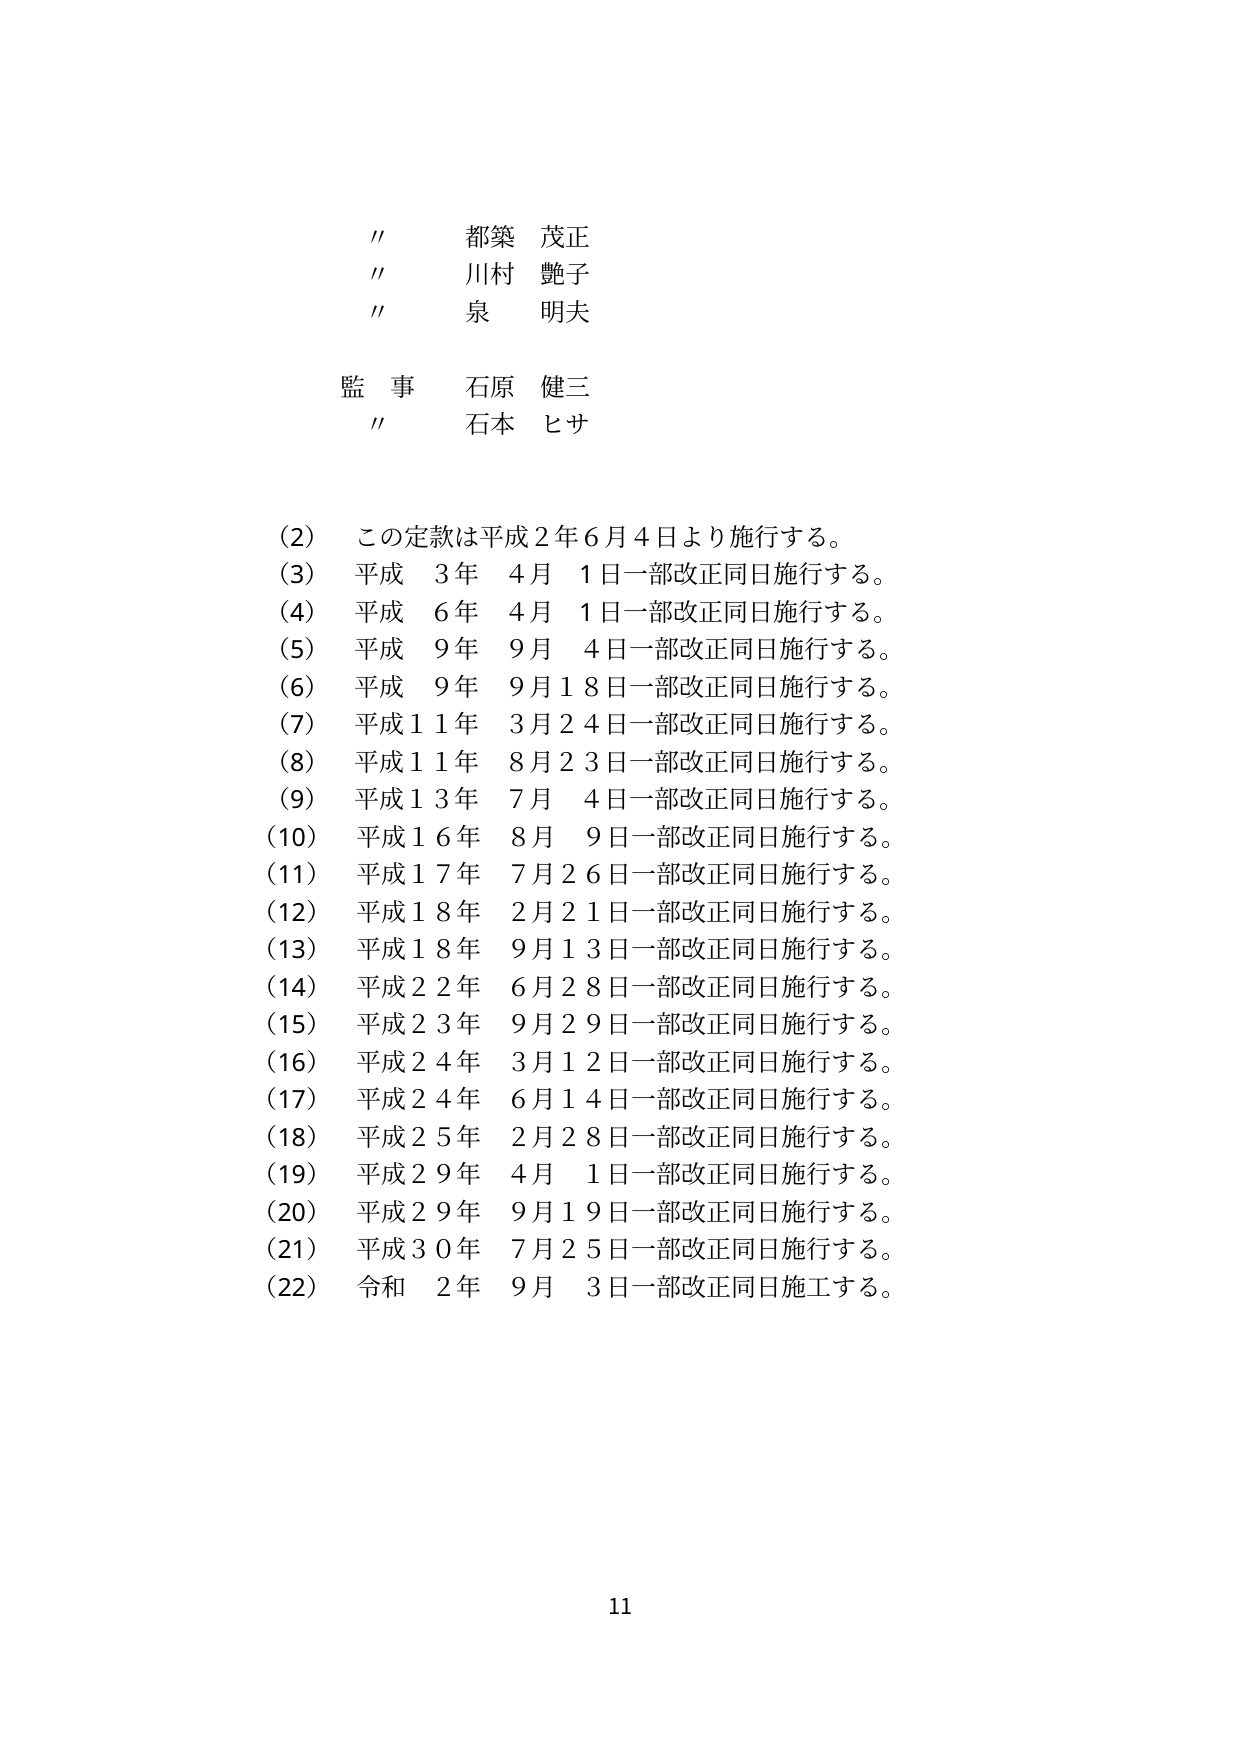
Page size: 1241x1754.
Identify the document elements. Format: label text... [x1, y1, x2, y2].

text 監 事 石原 健三 [265, 367, 1063, 404]
text （2） この定款は平成２年６月４日より施行する。 [265, 517, 1063, 554]
text （11） 平成１７年 ７月２６日一部改正同日施行する。 [177, 854, 1063, 892]
text （5） 平成 ９年 ９月 ４日一部改正同日施行する。 [265, 629, 1063, 667]
text （17） 平成２４年 ６月１４日一部改正同日施行する。 [177, 1079, 1063, 1117]
text （19） 平成２９年 ４月 １日一部改正同日施行する。 [177, 1154, 1063, 1192]
text （6） 平成 ９年 ９月１８日一部改正同日施行する。 [265, 667, 1063, 704]
text 〃 都築 茂正 [265, 217, 1063, 254]
text （18） 平成２５年 ２月２８日一部改正同日施行する。 [177, 1117, 1063, 1154]
text （16） 平成２４年 ３月１２日一部改正同日施行する。 [177, 1042, 1063, 1079]
text 〃 石本 ヒサ [265, 404, 1063, 442]
text （12） 平成１８年 ２月２１日一部改正同日施行する。 [177, 892, 1063, 929]
text 〃 川村 艶子 [265, 254, 1063, 292]
text （10） 平成１６年 ８月 ９日一部改正同日施行する。 [177, 817, 1063, 854]
text （13） 平成１８年 ９月１３日一部改正同日施行する。 [177, 929, 1063, 967]
text 〃 泉 明夫 [265, 292, 1063, 329]
text （14） 平成２２年 ６月２８日一部改正同日施行する。 [177, 967, 1063, 1004]
text （9） 平成１３年 ７月 ４日一部改正同日施行する。 [265, 779, 1063, 817]
text （4） 平成 ６年 ４月 1日一部改正同日施行する。 [265, 592, 1063, 629]
text （22） 令和 ２年 ９月 ３日一部改正同日施工する。 [177, 1267, 1063, 1304]
text （3） 平成 ３年 ４月 1日一部改正同日施行する。 [265, 554, 1063, 592]
text （15） 平成２３年 ９月２９日一部改正同日施行する。 [177, 1004, 1063, 1042]
text （7） 平成１１年 ３月２４日一部改正同日施行する。 [265, 704, 1063, 742]
text （8） 平成１１年 ８月２３日一部改正同日施行する。 [265, 742, 1063, 779]
text （21） 平成３０年 ７月２５日一部改正同日施行する。 [177, 1229, 1063, 1267]
text （20） 平成２９年 ９月１９日一部改正同日施行する。 [177, 1192, 1063, 1229]
